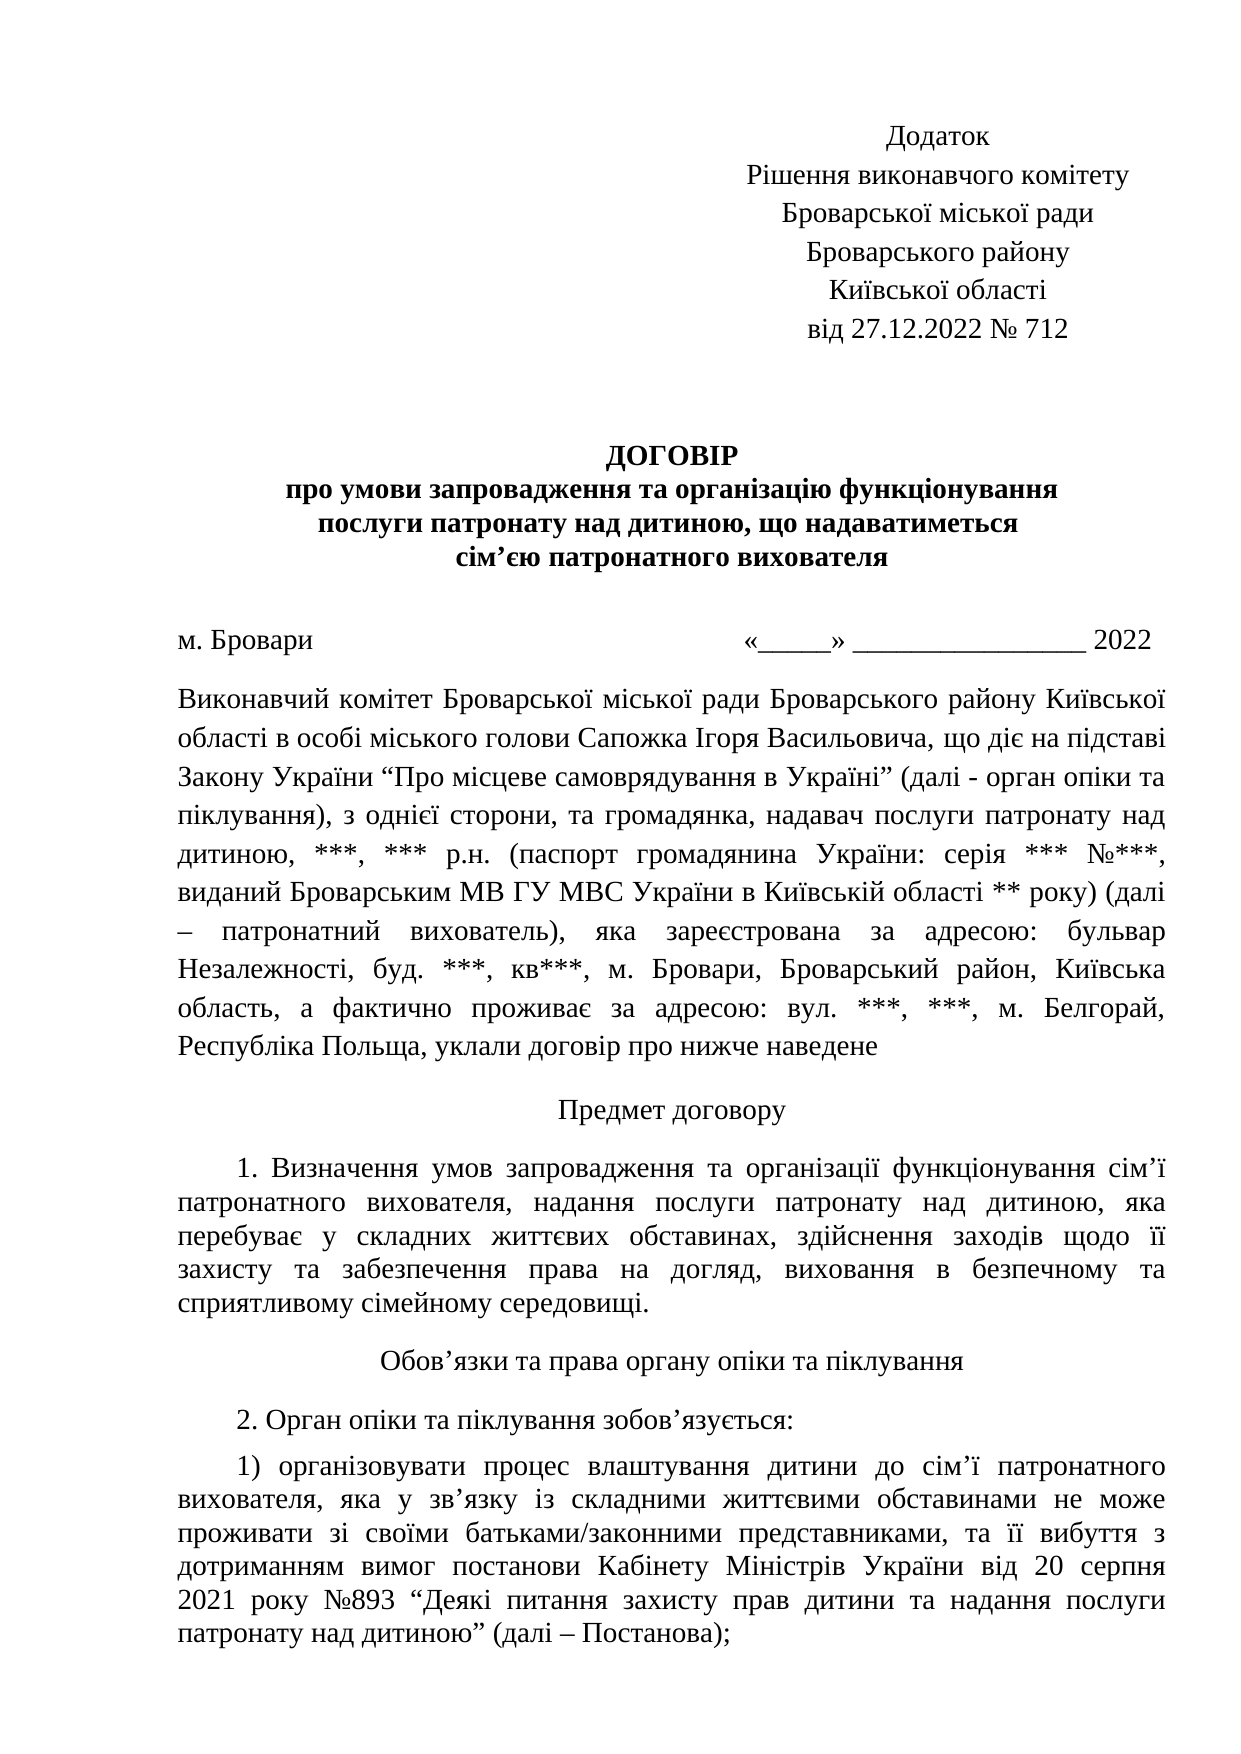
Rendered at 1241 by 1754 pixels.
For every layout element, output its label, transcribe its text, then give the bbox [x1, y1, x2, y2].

text ДОГОВІР [177, 438, 1167, 472]
text 1) організовувати процес влаштування дитини до сім’ї патронатного вихователя, яка у зв’язку із складними життєвими обставинами не може проживати зі своїми батьками/законними представниками, та її вибуття з дотриманням вимог постанови Кабінету Міністрів України від 20 серпня 2021 року №893 “Деякі питання захисту прав дитини та надання послуги патронату над дитиноюˮ (далі – Постанова); [177, 1448, 1167, 1649]
text Предмет договору [177, 1092, 1167, 1126]
text Броварського району [709, 234, 1167, 267]
text 2. Орган опіки та піклування зобов’язується: [177, 1402, 1167, 1435]
text Обов’язки та права органу опіки та піклування [177, 1343, 1167, 1377]
text 1. Визначення умов запровадження та організації функціонування сім’ї патронатного вихователя, надання послуги патронату над дитиною, яка перебуває у складних життєвих обставинах, здійснення заходів щодо її захисту та забезпечення права на догляд, виховання в безпечному та сприятливому сімейному середовищі. [177, 1151, 1167, 1318]
text Рішення виконавчого комітету Броварської міської ради [709, 157, 1167, 229]
text Виконавчий комітет Броварської міської ради Броварського району Київської області в особі міського голови Сапожка Ігоря Васильовича, що діє на підставі Закону України “Про місцеве самоврядування в Україніˮ (далі - орган опіки та піклування), з однієї сторони, та громадянка, надавач послуги патронату над дитиною, ***, *** р.н. (паспорт громадянина України: серія *** №***, виданий Броварським МВ ГУ МВС України в Київській області ** року) (далі – патронатний вихователь), яка зареєстрована за адресою: бульвар Незалежності, буд. ***, кв***, м. Бровари, Броварський район, Київська область, а фактично проживає за адресою: вул. ***, ***, м. Белгорай, Республіка Польща, уклали договір про нижче наведене [177, 682, 1167, 1062]
text м. Бровари «_____» ________________ 2022 [177, 622, 1167, 656]
text Додаток [709, 118, 1167, 152]
text від 27.12.2022 № 712 [709, 311, 1167, 344]
text Київської області [709, 272, 1167, 306]
text про умови запровадження та організацію функціонування послуги патронату над дитиною, що надаватиметься сім’єю патронатного вихователя [177, 472, 1167, 572]
